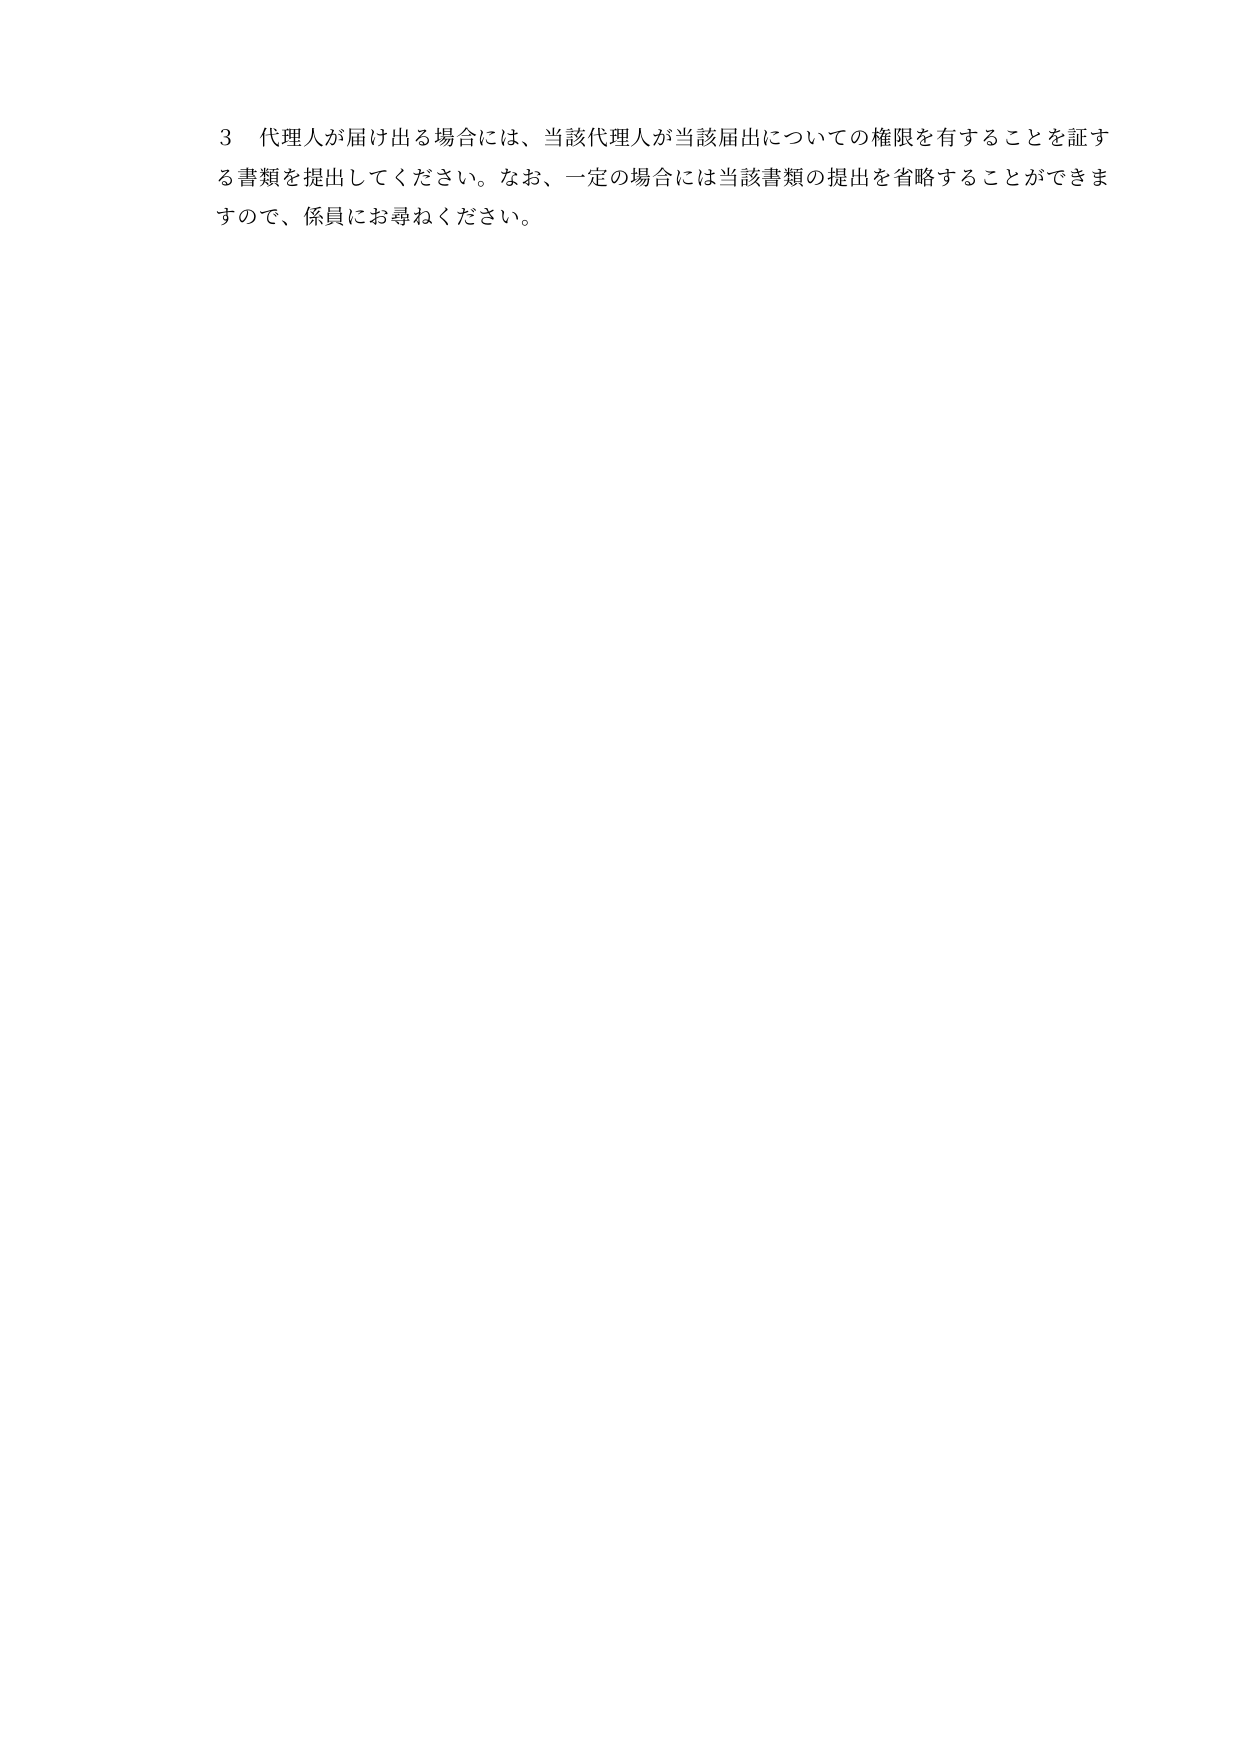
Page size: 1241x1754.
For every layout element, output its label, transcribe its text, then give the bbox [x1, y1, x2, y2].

text ３ 代理人が届け出る場合には、当該代理人が当該届出についての権限を有することを証する書類を提出してください。なお、一定の場合には当該書類の提出を省略することができますので、係員にお尋ねください。 [194, 117, 1112, 236]
